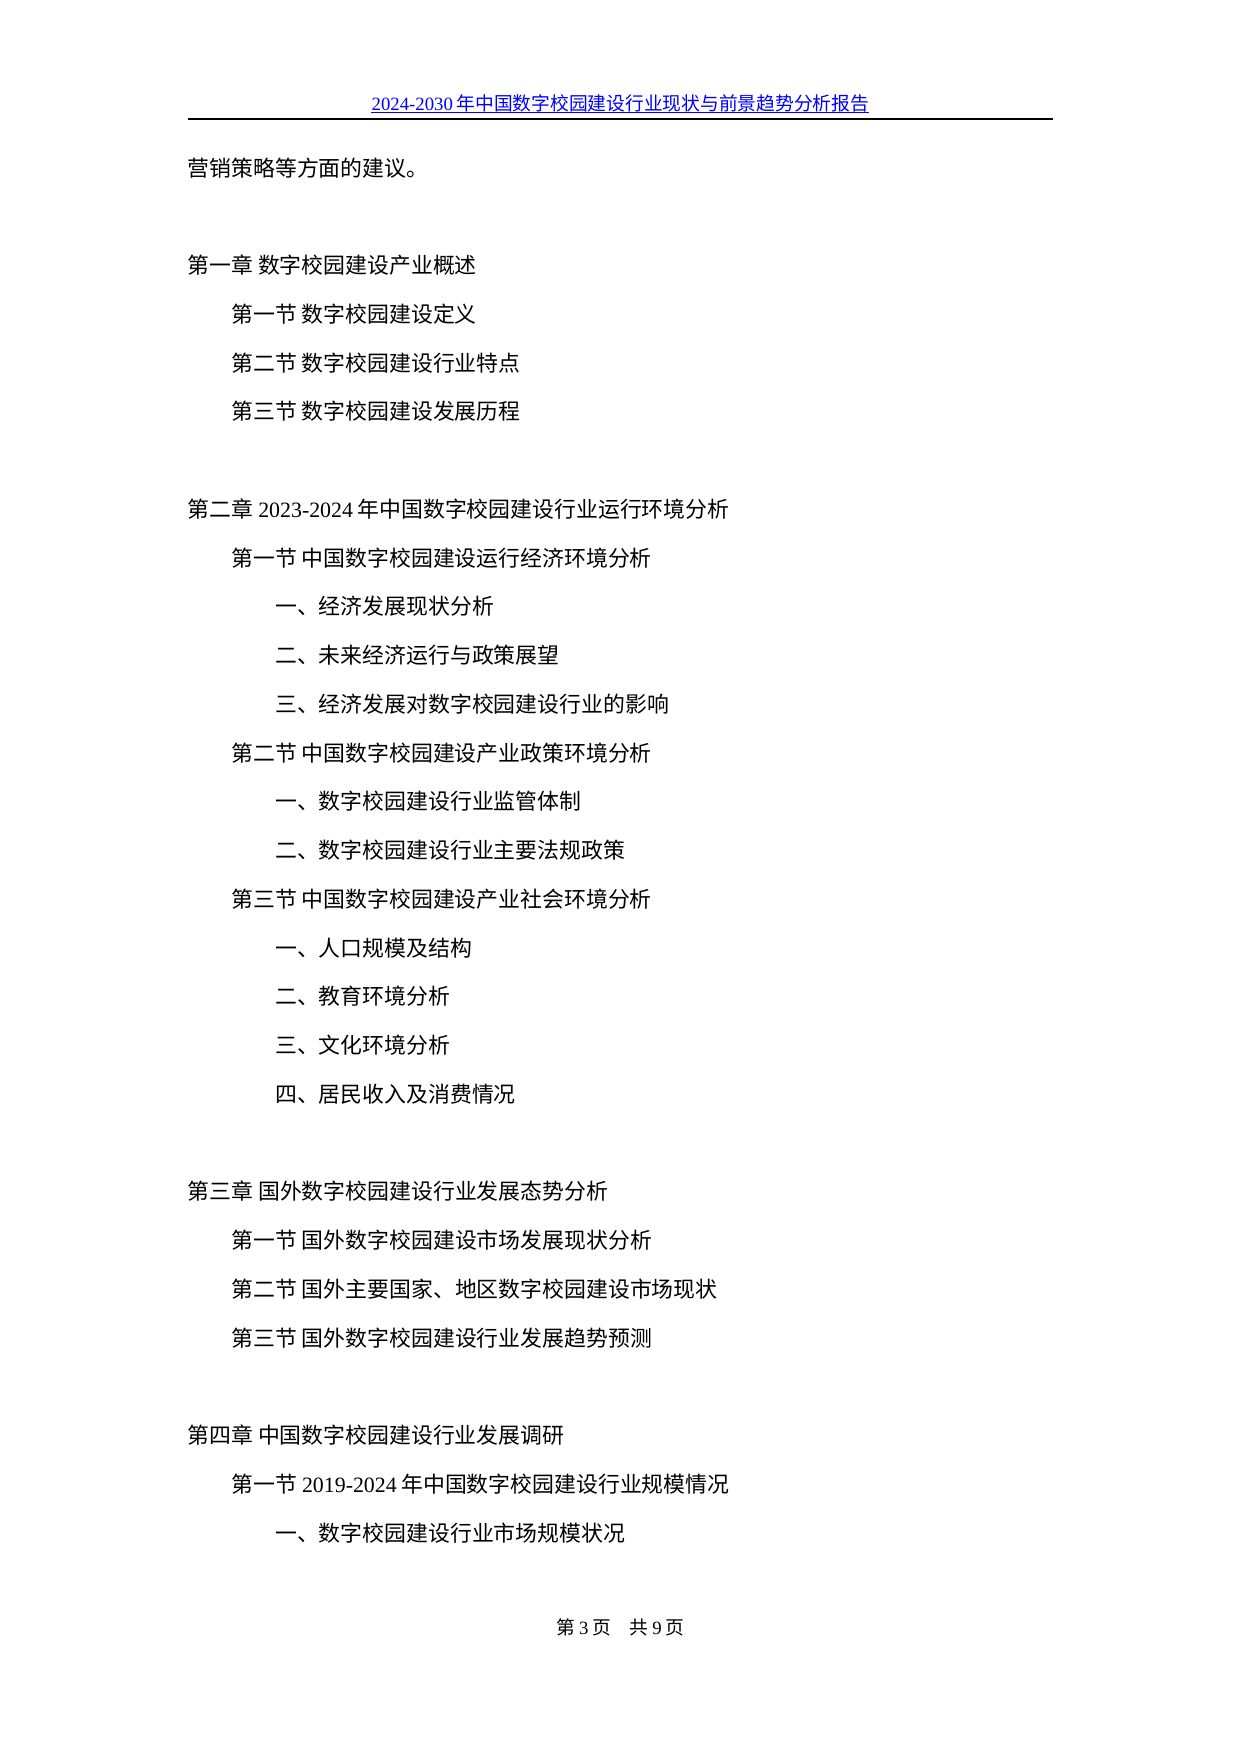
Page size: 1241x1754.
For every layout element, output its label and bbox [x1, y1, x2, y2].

text [187, 150, 1053, 1548]
